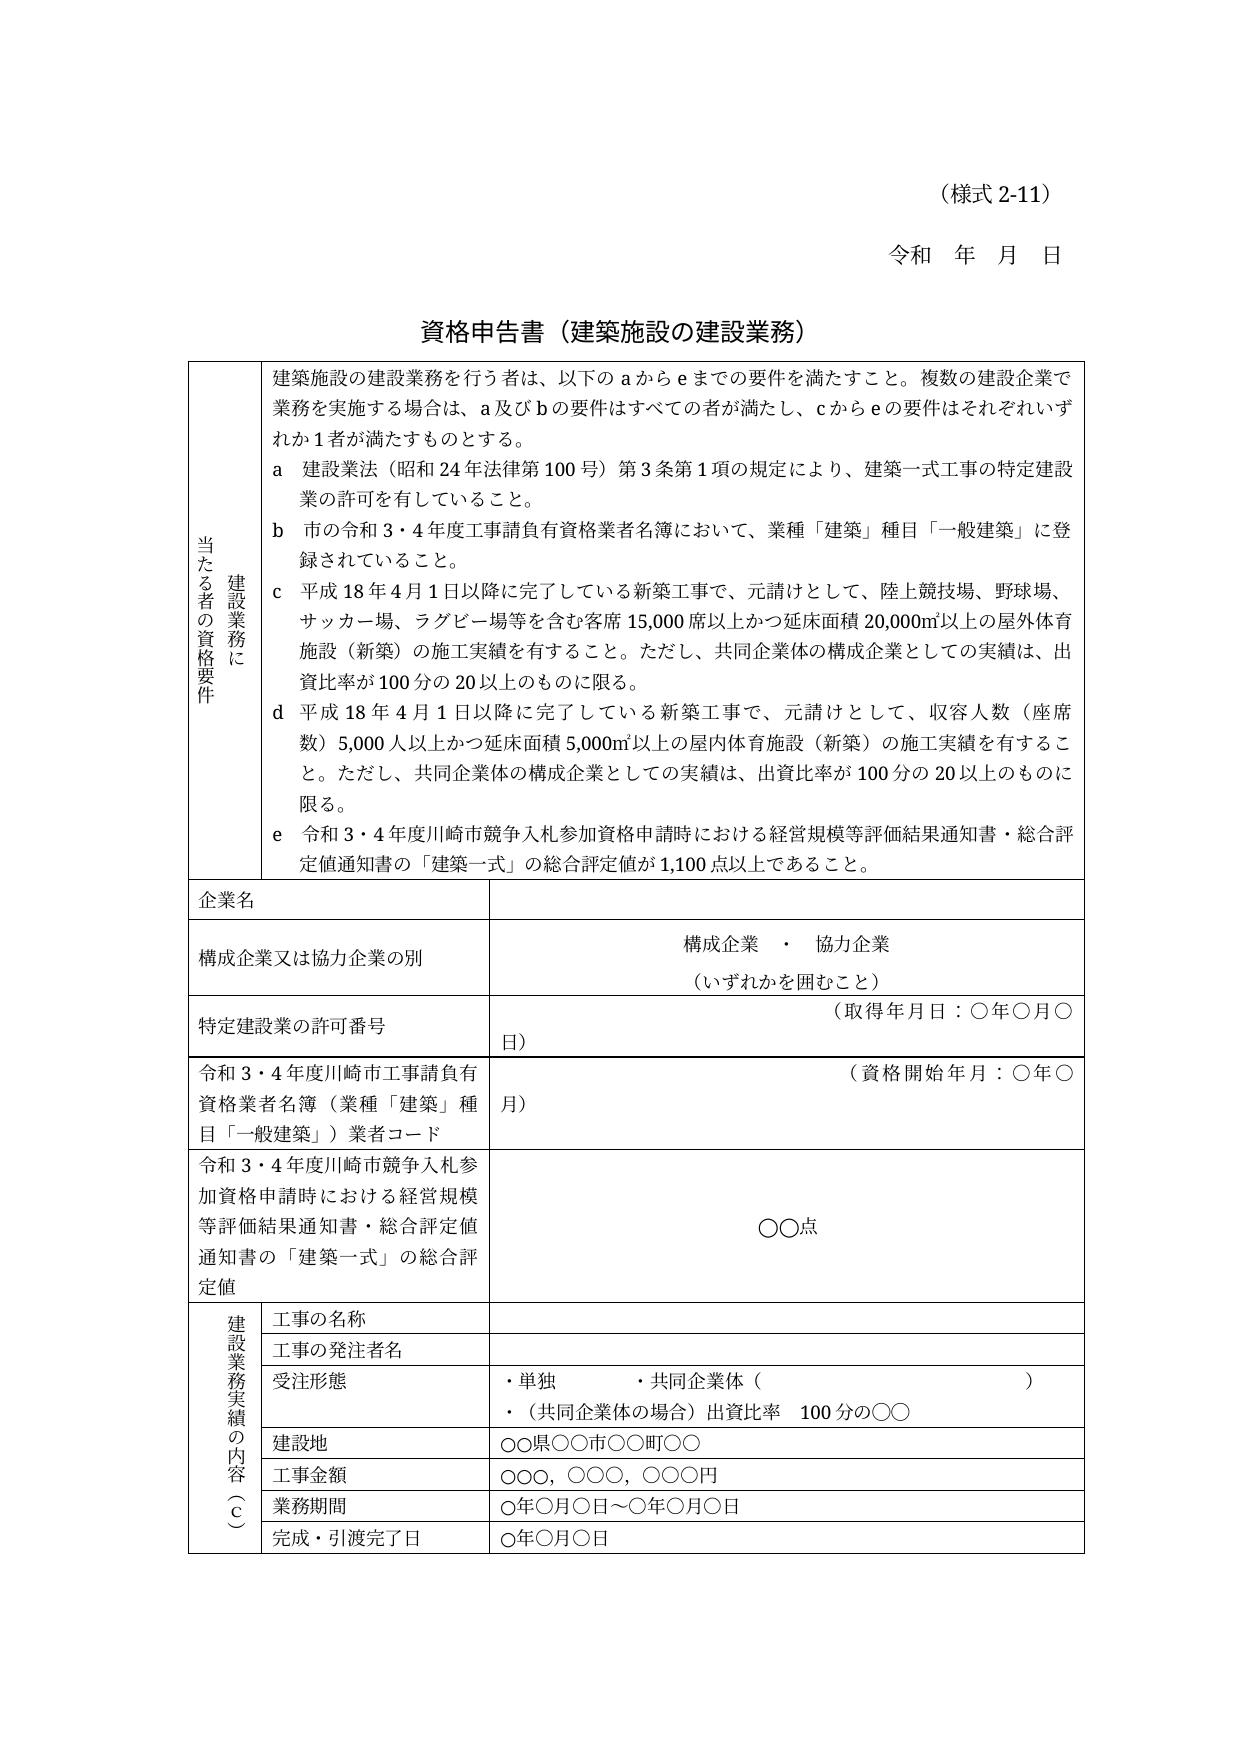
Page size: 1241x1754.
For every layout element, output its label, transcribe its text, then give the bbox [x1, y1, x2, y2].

table_cell ○○○，○○○，○○○円 [490, 1459, 1084, 1489]
table_cell 構成企業 ・ 協力企業 （いずれかを囲むこと） [490, 920, 1084, 994]
table_cell 企業名 [189, 880, 489, 918]
table_cell [490, 1334, 1084, 1365]
table_cell （取得年月日：○年○月○日） [490, 996, 1084, 1056]
table_cell 工事金額 [262, 1459, 489, 1489]
table_cell 工事の名称 [262, 1303, 489, 1333]
table_cell 建設業務実績の内容（ｃ） [189, 1303, 261, 1552]
table_header 建築施設の建設業務を行う者は、以下のaからeまでの要件を満たすこと。複数の建設企業で業務を実施する場合は、a及びbの要件はすべての者が満たし、cからeの要件はそれぞれいずれか1者が満たすものとする。 a 建設業法（昭和24年法律第100号）第3条第1項の規定により、建築一式工事の特定建設業の許可を有していること。 b 市の令和3・4年度工事請負有資格業者名簿において、業種「建築」種目「一般建築」に登録されていること。 c 平成18年4月1日以降に完了している新築工事で、元請けとして、陸上競技場、野球場、サッカー場、ラグビー場等を含む客席15,000席以上かつ延床面積20,000㎡以上の屋外体育施設（新築）の施工実績を有すること。ただし、共同企業体の構成企業としての実績は、出資比率が100分の20以上のものに限る。 d 平成18年4月1日以降に完了している新築工事で、元請けとして、収容人数（座席数）5,000人以上かつ延床面積5,000㎡以上の屋内体育施設（新築）の施工実績を有すること。ただし、共同企業体の構成企業としての実績は、出資比率が100分の20以上のものに限る。 e 令和3・4年度川崎市競争入札参加資格申請時における経営規模等評価結果通知書・総合評定値通知書の「建築一式」の総合評定値が1,100点以上であること。 [262, 362, 1084, 879]
table_cell ○○県○○市○○町○○ [490, 1428, 1084, 1458]
table_cell 令和3・4年度川崎市工事請負有資格業者名簿（業種「建築」種目「一般建築」）業者コード [189, 1058, 489, 1149]
table_cell 工事の発注者名 [262, 1334, 489, 1365]
table_header 建設業務に 当たる者の資格要件 [189, 362, 261, 879]
table_cell 構成企業又は協力企業の別 [189, 920, 489, 994]
text 資格申告書（建築施設の建設業務） [177, 300, 1063, 361]
table_cell ・単独 ・共同企業体（ ） ・（共同企業体の場合）出資比率 100分の◯◯ [490, 1366, 1084, 1427]
table_cell [490, 880, 1084, 918]
table_cell ○年○月○日～○年○月○日 [490, 1491, 1084, 1521]
table_cell [490, 1303, 1084, 1333]
table_cell 令和3・4年度川崎市競争入札参加資格申請時における経営規模等評価結果通知書・総合評定値通知書の「建築一式」の総合評定値 [189, 1150, 489, 1302]
table_cell 特定建設業の許可番号 [189, 996, 489, 1056]
text 令和 年 月 日 [177, 239, 1063, 270]
text （様式2-11） [177, 177, 1063, 209]
table_cell ○年○月○日 [490, 1522, 1084, 1552]
table_cell 建設地 [262, 1428, 489, 1458]
table_cell 業務期間 [262, 1491, 489, 1521]
table_cell 受注形態 [262, 1366, 489, 1427]
table_cell ◯◯点 [490, 1150, 1084, 1302]
table_cell 完成・引渡完了日 [262, 1522, 489, 1552]
table_cell （資格開始年月：○年○月） [490, 1058, 1084, 1149]
